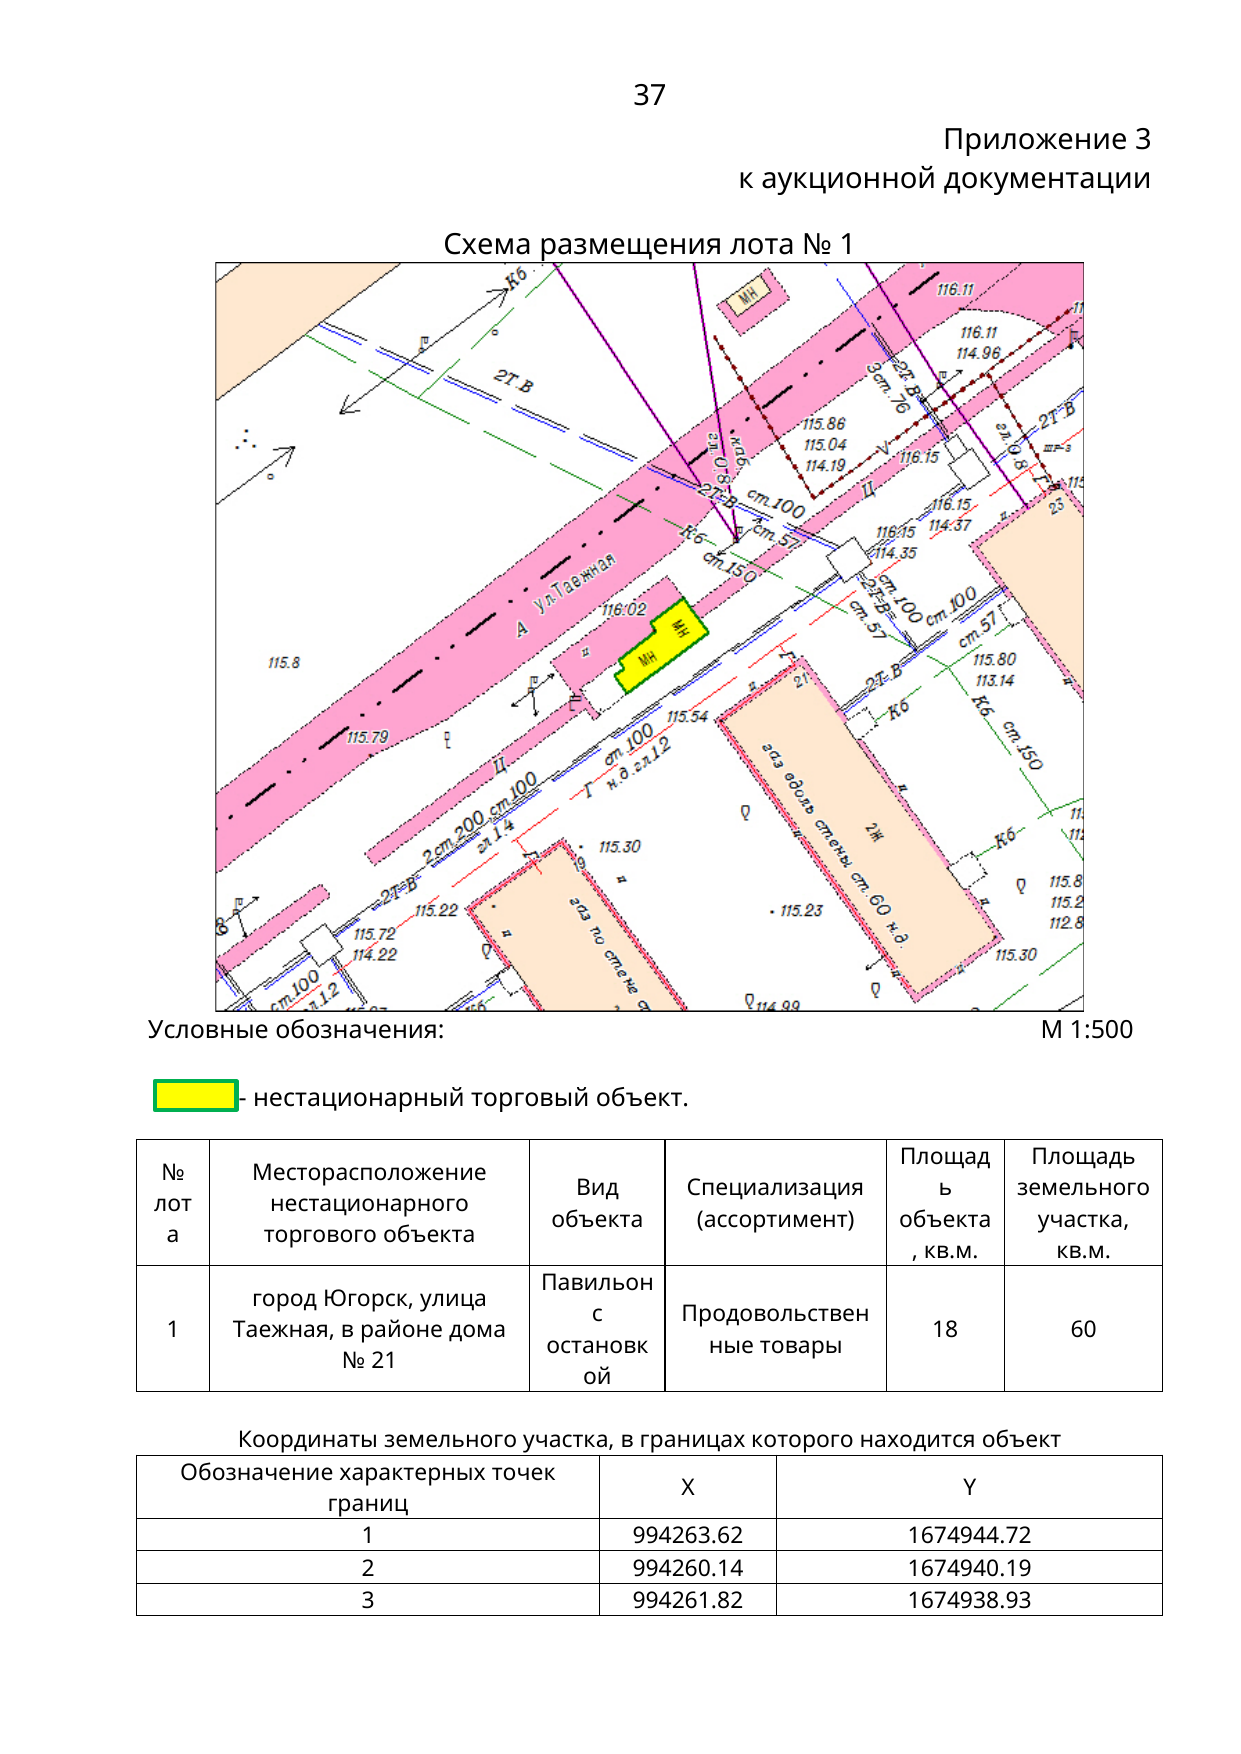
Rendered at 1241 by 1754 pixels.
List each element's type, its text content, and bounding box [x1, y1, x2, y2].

table_header Площадь земельного участка, кв.м. [1005, 1140, 1162, 1265]
table_cell 1 [137, 1266, 209, 1391]
table_cell 1 [137, 1519, 599, 1550]
table_cell Павильон с остановкой [530, 1266, 664, 1391]
table_header № лота [137, 1140, 209, 1265]
table_cell Координаты земельного участка, в границах которого находится объект [136, 1392, 1163, 1454]
table_cell 994263.62 [600, 1519, 776, 1550]
table_cell Y [777, 1456, 1162, 1518]
text Приложение 3 [148, 118, 1152, 158]
table_cell 994261.82 [600, 1584, 776, 1615]
table_cell X [600, 1456, 776, 1518]
text Схема размещения лота № 1 [148, 223, 1152, 263]
table_cell город Югорск, улица Таежная, в районе дома № 21 [210, 1266, 529, 1391]
table_cell 1674938.93 [777, 1584, 1162, 1615]
picture [215, 262, 1084, 1012]
table_header Специализация (ассортимент) [666, 1140, 886, 1265]
table_cell 2 [137, 1551, 599, 1583]
table_cell Продовольственные товары [666, 1266, 886, 1391]
table_cell 3 [137, 1584, 599, 1615]
text Условные обозначения: М 1:500 [148, 1011, 1152, 1045]
table_header Площадь объекта, кв.м. [887, 1140, 1004, 1265]
table_header Месторасположение нестационарного торгового объекта [210, 1140, 529, 1265]
table_cell 1674944.72 [777, 1519, 1162, 1550]
text - нестационарный торговый объект. [148, 1079, 1152, 1113]
table_cell 1674940.19 [777, 1551, 1162, 1583]
table_cell Обозначение характерных точек границ [137, 1456, 599, 1518]
table_cell 60 [1005, 1266, 1162, 1391]
table_cell 18 [887, 1266, 1004, 1391]
table_cell 994260.14 [600, 1551, 776, 1583]
text к аукционной документации [148, 158, 1152, 197]
table_header Вид объекта [530, 1140, 664, 1265]
